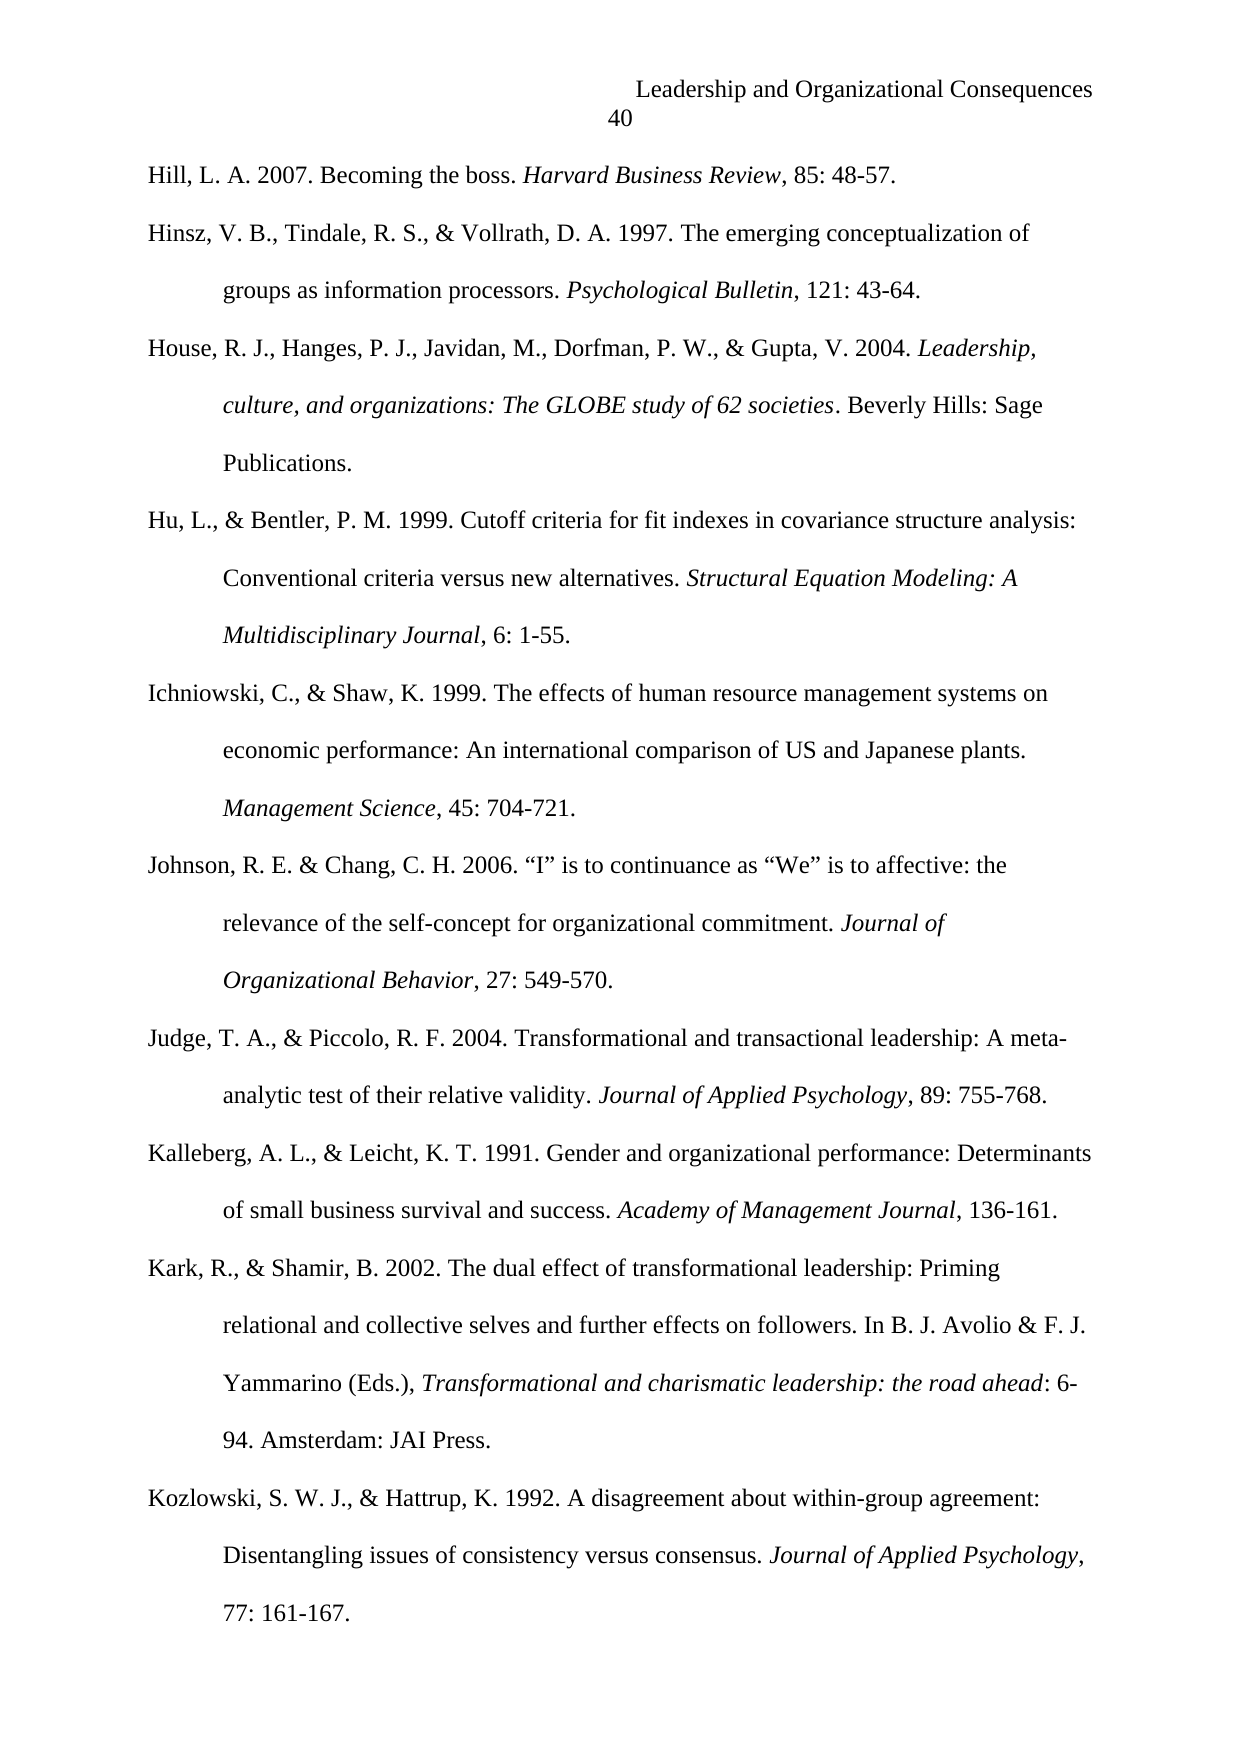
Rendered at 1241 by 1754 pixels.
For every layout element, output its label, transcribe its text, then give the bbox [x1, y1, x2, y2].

text Ichniowski, C., & Shaw, K. 1999. The effects of human resource management systems on economic performance: An international comparison of US and Japanese plants. Management Science, 45: 704-721. [148, 678, 1092, 821]
text Hinsz, V. B., Tindale, R. S., & Vollrath, D. A. 1997. The emerging conceptualization of groups as information processors. Psychological Bulletin, 121: 43-64. [148, 218, 1092, 304]
text Kozlowski, S. W. J., & Hattrup, K. 1992. A disagreement about within-group agreement: Disentangling issues of consistency versus consensus. Journal of Applied Psychology, 77: 161-167. [148, 1483, 1092, 1626]
text Johnson, R. E. & Chang, C. H. 2006. “I” is to continuance as “We” is to affective: the relevance of the self-concept for organizational commitment. Journal of Organizational Behavior, 27: 549-570. [148, 850, 1092, 994]
text Kalleberg, A. L., & Leicht, K. T. 1991. Gender and organizational performance: Determinants of small business survival and success. Academy of Management Journal, 136-161. [148, 1138, 1092, 1224]
text Kark, R., & Shamir, B. 2002. The dual effect of transformational leadership: Priming relational and collective selves and further effects on followers. In B. J. Avolio & F. J. Yammarino (Eds.), Transformational and charismatic leadership: the road ahead: 6-94. Amsterdam: JAI Press. [148, 1253, 1092, 1454]
text Hu, L., & Bentler, P. M. 1999. Cutoff criteria for fit indexes in covariance structure analysis: Conventional criteria versus new alternatives. Structural Equation Modeling: A Multidisciplinary Journal, 6: 1-55. [148, 505, 1092, 649]
text Judge, T. A., & Piccolo, R. F. 2004. Transformational and transactional leadership: A meta-analytic test of their relative validity. Journal of Applied Psychology, 89: 755-768. [148, 1023, 1092, 1109]
text Hill, L. A. 2007. Becoming the boss. Harvard Business Review, 85: 48-57. [148, 160, 1092, 189]
text House, R. J., Hanges, P. J., Javidan, M., Dorfman, P. W., & Gupta, V. 2004. Leadership, culture, and organizations: The GLOBE study of 62 societies. Beverly Hills: Sage Publications. [148, 333, 1092, 476]
